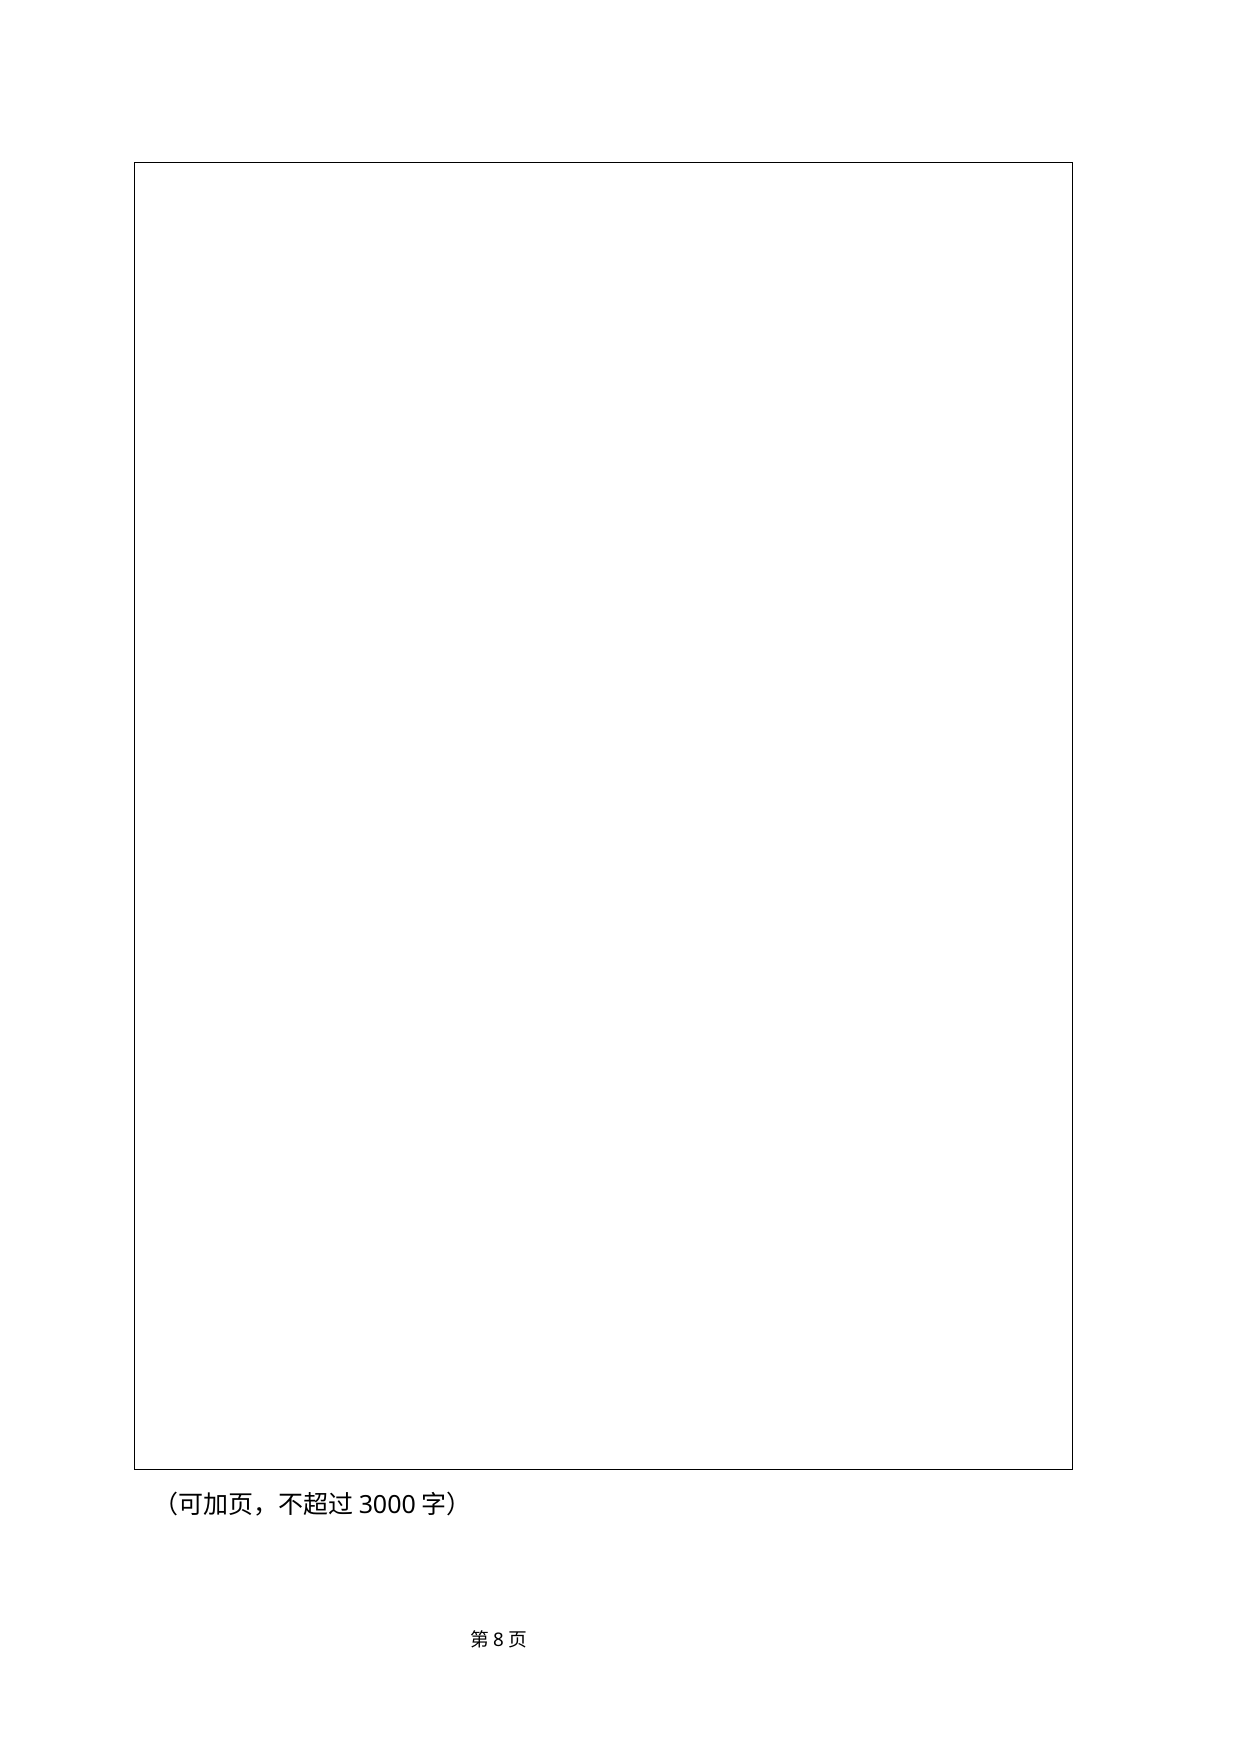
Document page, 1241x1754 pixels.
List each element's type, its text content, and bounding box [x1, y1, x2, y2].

text （可加页，不超过3000字） [153, 1470, 1087, 1535]
table_header [135, 163, 1072, 1469]
